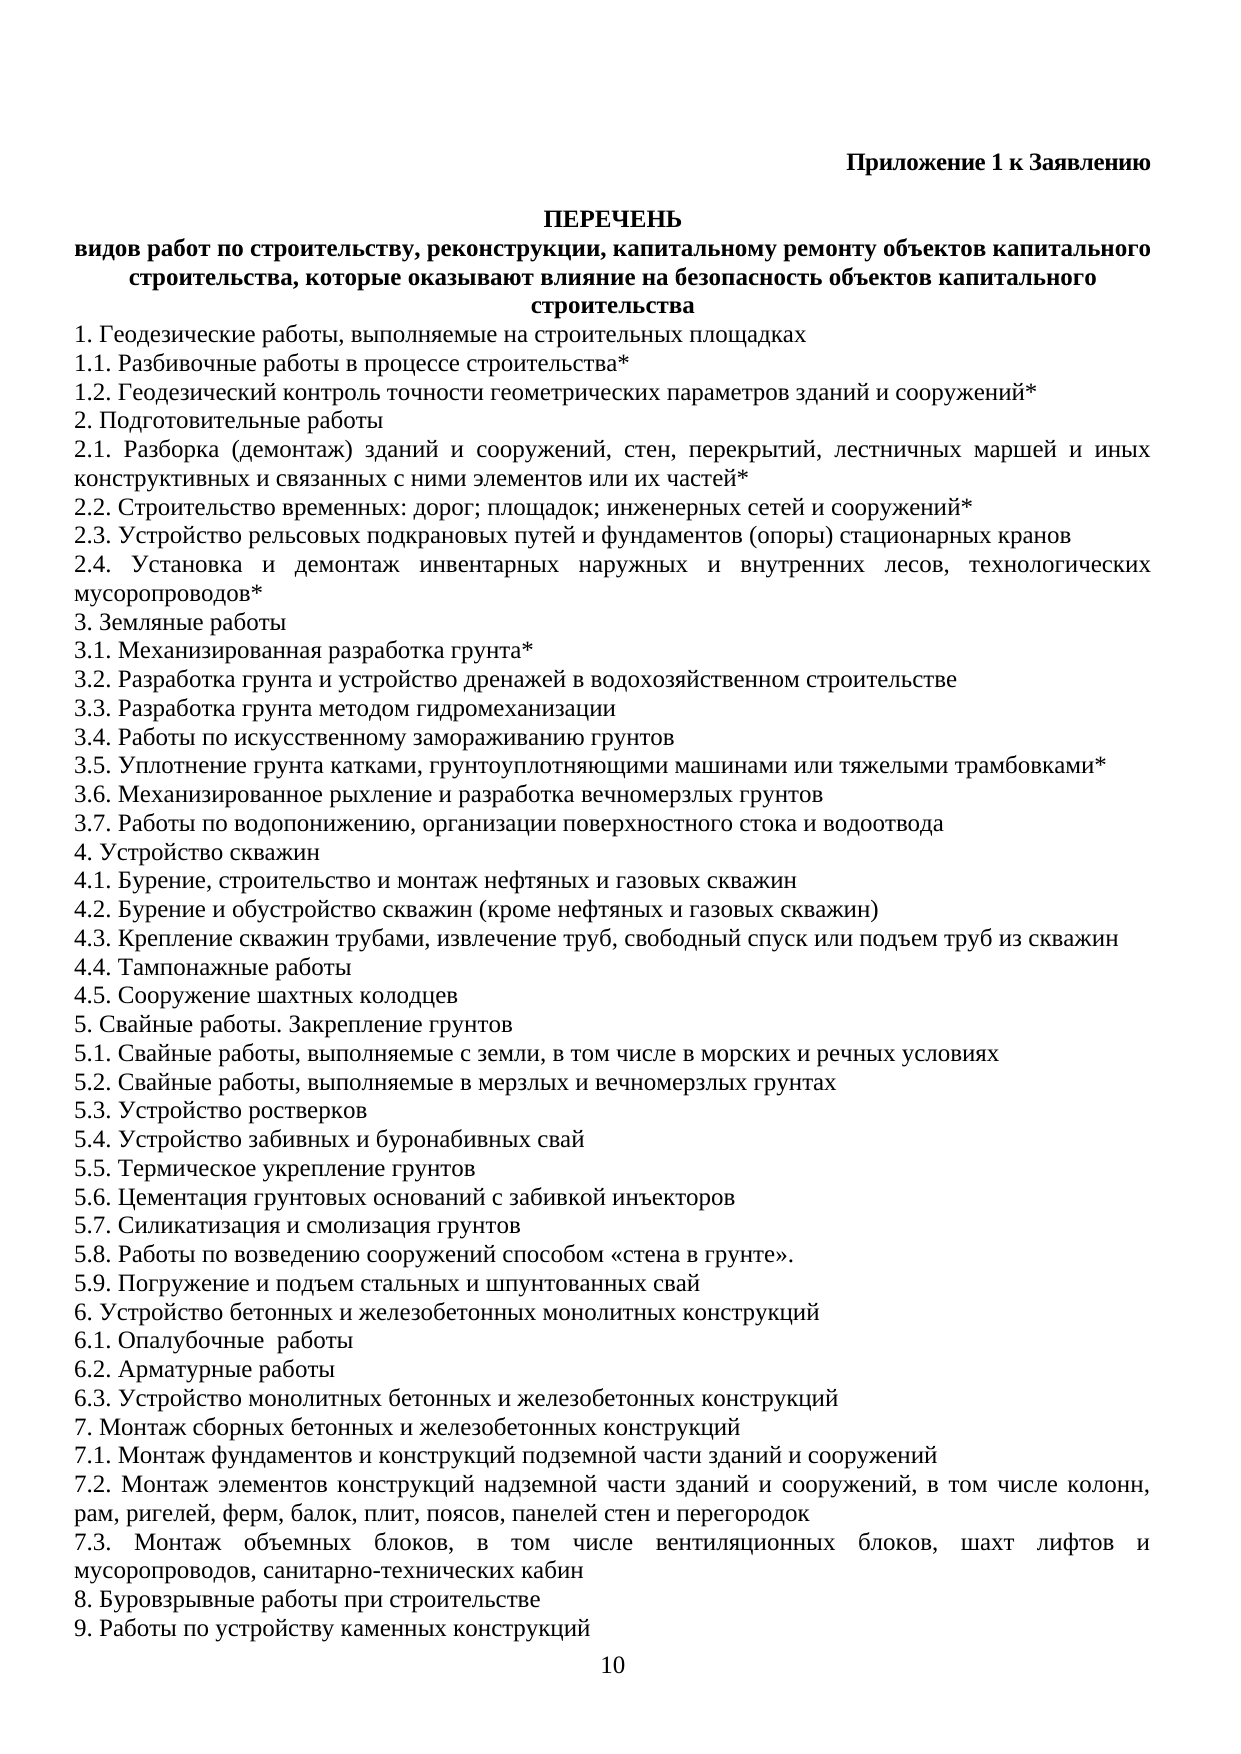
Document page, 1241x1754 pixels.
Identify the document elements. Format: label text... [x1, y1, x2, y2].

text ПЕРЕЧЕНЬ [74, 204, 1152, 233]
text 5.4. Устройство забивных и буронабивных свай [74, 1124, 1152, 1153]
text 6.1. Опалубочные работы [74, 1326, 1152, 1354]
text 5.6. Цементация грунтовых оснований с забивкой инъекторов [74, 1182, 1152, 1211]
text 5.9. Погружение и подъем стальных и шпунтованных свай [74, 1268, 1152, 1297]
text 2. Подготовительные работы [74, 406, 1152, 434]
text 9. Работы по устройству каменных конструкций [74, 1613, 1152, 1642]
text видов работ по строительству, реконструкции, капитальному ремонту объектов капитального строительства, которые оказывают влияние на безопасность объектов капитального строительства [74, 233, 1152, 319]
text 3.1. Механизированная разработка грунта* [74, 636, 1152, 664]
text 3.2. Разработка грунта и устройство дренажей в водохозяйственном строительстве [74, 664, 1152, 693]
text 2.4. Установка и демонтаж инвентарных наружных и внутренних лесов, технологических мусоропроводов* [74, 549, 1152, 607]
text 8. Буровзрывные работы при строительстве [74, 1584, 1152, 1613]
text 4.4. Тампонажные работы [74, 952, 1152, 981]
text Приложение 1 к Заявлению [611, 147, 1152, 176]
text 3. Земляные работы [74, 607, 1152, 636]
text 3.3. Разработка грунта методом гидромеханизации [74, 693, 1152, 722]
text 6. Устройство бетонных и железобетонных монолитных конструкций [74, 1297, 1152, 1326]
text 5.7. Силикатизация и смолизация грунтов [74, 1211, 1152, 1239]
text 7. Монтаж сборных бетонных и железобетонных конструкций [74, 1412, 1152, 1441]
text 6.2. Арматурные работы [74, 1354, 1152, 1383]
text 5. Свайные работы. Закрепление грунтов [74, 1009, 1152, 1038]
text 3.6. Механизированное рыхление и разработка вечномерзлых грунтов [74, 779, 1152, 808]
text 1. Геодезические работы, выполняемые на строительных площадках [74, 319, 1152, 348]
text 6.3. Устройство монолитных бетонных и железобетонных конструкций [74, 1383, 1152, 1412]
text 2.1. Разборка (демонтаж) зданий и сооружений, стен, перекрытий, лестничных маршей и иных конструктивных и связанных с ними элементов или их частей* [74, 434, 1152, 492]
text 7.1. Монтаж фундаментов и конструкций подземной части зданий и сооружений [74, 1441, 1152, 1469]
text 3.5. Уплотнение грунта катками, грунтоуплотняющими машинами или тяжелыми трамбовками* [74, 751, 1152, 779]
text 5.8. Работы по возведению сооружений способом «стена в грунте». [74, 1239, 1152, 1268]
text 4. Устройство скважин [74, 837, 1152, 866]
text 1.1. Разбивочные работы в процессе строительства* [74, 348, 1152, 377]
text 5.5. Термическое укрепление грунтов [74, 1153, 1152, 1182]
text 4.3. Крепление скважин трубами, извлечение труб, свободный спуск или подъем труб из скважин [74, 923, 1152, 952]
text 3.7. Работы по водопонижению, организации поверхностного стока и водоотвода [74, 808, 1152, 837]
text 4.5. Сооружение шахтных колодцев [74, 981, 1152, 1009]
text 2.3. Устройство рельсовых подкрановых путей и фундаментов (опоры) стационарных кранов [74, 521, 1152, 549]
text 7.2. Монтаж элементов конструкций надземной части зданий и сооружений, в том числе колонн, рам, ригелей, ферм, балок, плит, поясов, панелей стен и перегородок [74, 1469, 1152, 1527]
text 3.4. Работы по искусственному замораживанию грунтов [74, 722, 1152, 751]
text 5.3. Устройство ростверков [74, 1096, 1152, 1124]
text 5.2. Свайные работы, выполняемые в мерзлых и вечномерзлых грунтах [74, 1067, 1152, 1096]
text 4.1. Бурение, строительство и монтаж нефтяных и газовых скважин [74, 866, 1152, 894]
text 7.3. Монтаж объемных блоков, в том числе вентиляционных блоков, шахт лифтов и мусоропроводов, санитарно-технических кабин [74, 1527, 1152, 1584]
text 5.1. Свайные работы, выполняемые с земли, в том числе в морских и речных условиях [74, 1038, 1152, 1067]
text 1.2. Геодезический контроль точности геометрических параметров зданий и сооружений* [74, 377, 1152, 406]
text 4.2. Бурение и обустройство скважин (кроме нефтяных и газовых скважин) [74, 894, 1152, 923]
text 2.2. Строительство временных: дорог; площадок; инженерных сетей и сооружений* [74, 492, 1152, 521]
